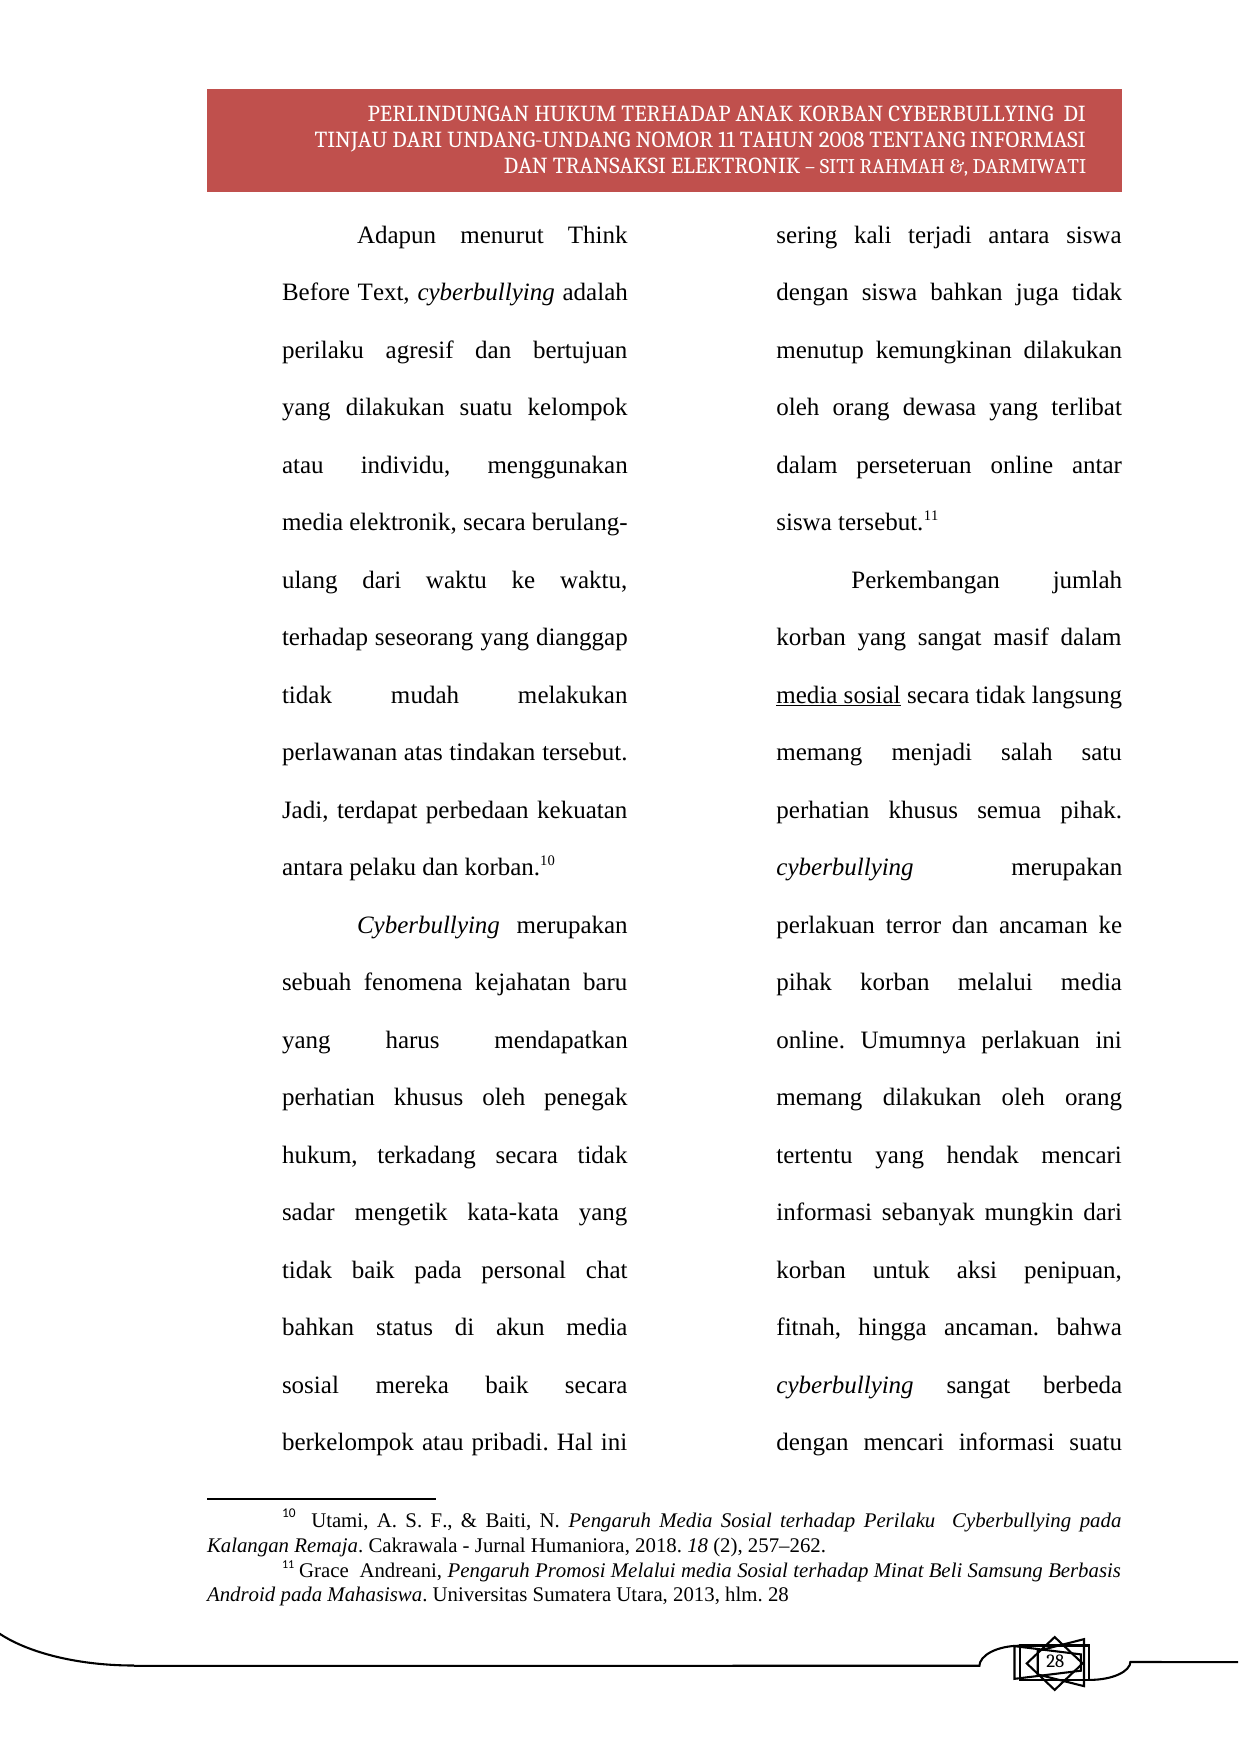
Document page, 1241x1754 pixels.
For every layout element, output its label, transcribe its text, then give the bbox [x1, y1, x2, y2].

text Adapun menurut Think Before Text, cyberbullying adalah perilaku agresif dan bertujuan yang dilakukan suatu kelompok atau individu, menggunakan media elektronik, secara berulang-ulang dari waktu ke waktu, terhadap seseorang yang dianggap tidak mudah melakukan perlawanan atas tindakan tersebut. Jadi, terdapat perbedaan kekuatan antara pelaku dan korban. [282, 220, 627, 881]
text Cyberbullying merupakan sebuah fenomena kejahatan baru yang harus mendapatkan perhatian khusus oleh penegak hukum, terkadang secara tidak sadar mengetik kata-kata yang tidak baik pada personal chat bahkan status di akun media sosial mereka baik secara berkelompok atau pribadi. Hal ini sering kali terjadi antara siswa dengan siswa bahkan juga tidak menutup kemungkinan dilakukan oleh orang dewasa yang terlibat dalam perseteruan online antar siswa tersebut. [282, 910, 627, 1456]
text Cyberbullying merupakan sebuah fenomena kejahatan baru yang harus mendapatkan perhatian khusus oleh penegak hukum, terkadang secara tidak sadar mengetik kata-kata yang tidak baik pada personal chat bahkan status di akun media sosial mereka baik secara berkelompok atau pribadi. Hal ini sering kali terjadi antara siswa dengan siswa bahkan juga tidak menutup kemungkinan dilakukan oleh orang dewasa yang terlibat dalam perseteruan online antar siswa tersebut. [776, 220, 1122, 536]
